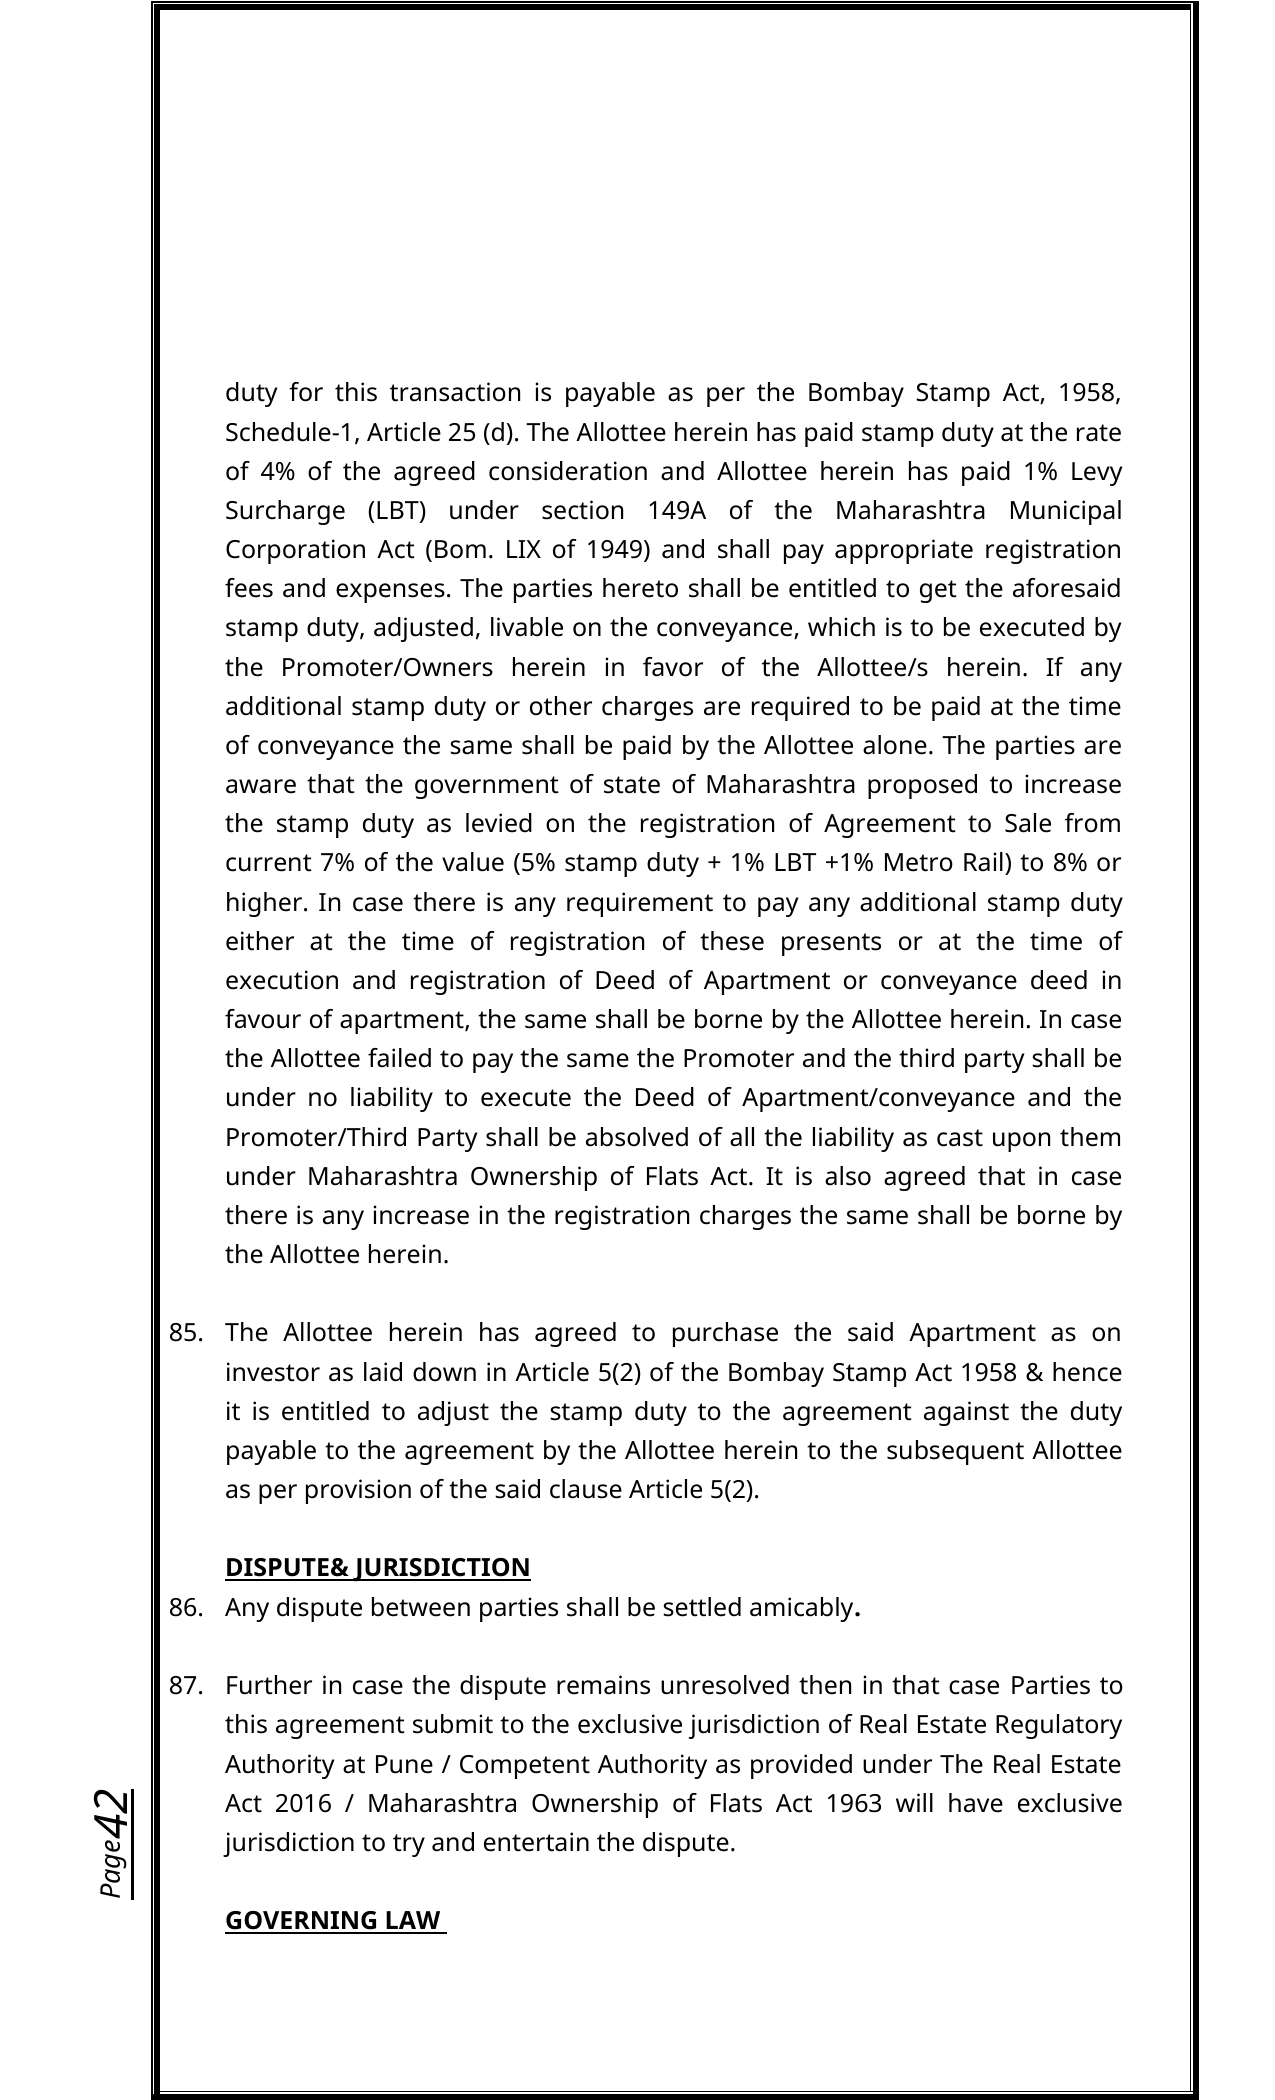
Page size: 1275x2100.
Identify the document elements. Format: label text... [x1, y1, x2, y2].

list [169, 375, 1124, 1271]
list The Allottee herein has agreed to purchase the said Apartment as on investor as laid down in Article 5(2) of the Bombay Stamp Act 1958 & hence it is entitled to adjust the stamp duty to the agreement against the duty payable to the agreement by the Allottee herein to the subsequent Allottee as per provision of the said clause Article 5(2). [169, 1315, 1124, 1506]
list Any dispute between parties shall be settled amicably. [169, 1590, 1124, 1624]
text GOVERNING LAW [169, 1903, 1125, 1937]
text DISPUTE& JURISDICTION [225, 1550, 1125, 1584]
list Further in case the dispute remains unresolved then in that case Parties to this agreement submit to the exclusive jurisdiction of Real Estate Regulatory Authority at Pune / Competent Authority as provided under The Real Estate Act 2016 / Maharashtra Ownership of Flats Act 1963 will have exclusive jurisdiction to try and entertain the dispute. [169, 1668, 1124, 1859]
